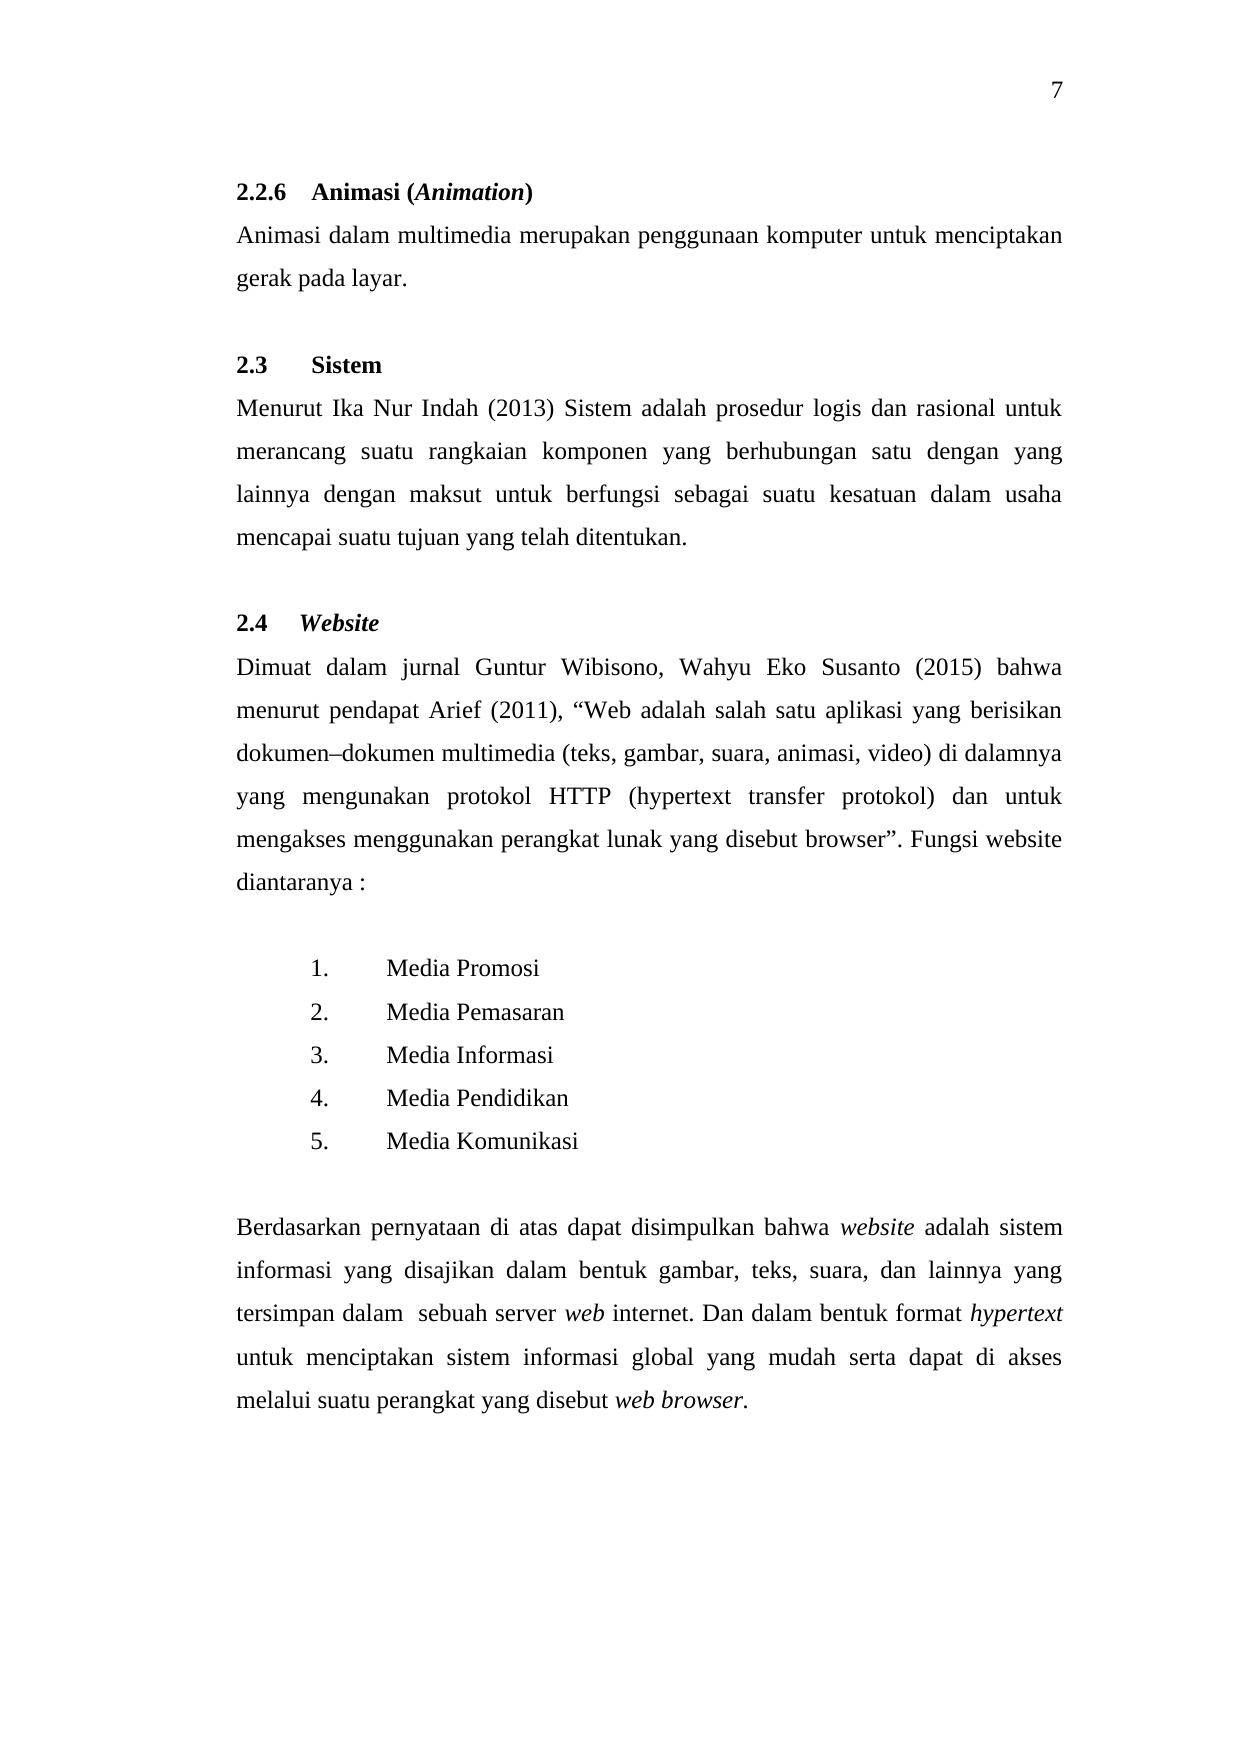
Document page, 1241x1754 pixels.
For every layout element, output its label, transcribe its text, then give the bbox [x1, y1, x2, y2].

text 4. Media Pendidikan [236, 1083, 1063, 1112]
text 2.3 Sistem [236, 350, 1063, 378]
text 3. Media Informasi [236, 1040, 1063, 1068]
text 5. Media Komunikasi [236, 1126, 1063, 1155]
text Menurut Ika Nur Indah (2013) Sistem adalah prosedur logis dan rasional untuk merancang suatu rangkaian komponen yang berhubungan satu dengan yang lainnya dengan maksut untuk berfungsi sebagai suatu kesatuan dalam usaha mencapai suatu tujuan yang telah ditentukan. [236, 393, 1063, 551]
text Animasi dalam multimedia merupakan penggunaan komputer untuk menciptakan gerak pada layar. [236, 220, 1063, 292]
text 2.2.6 Animasi (Animation) [236, 177, 1063, 206]
text Dimuat dalam jurnal Guntur Wibisono, Wahyu Eko Susanto (2015) bahwa menurut pendapat Arief (2011), “Web adalah salah satu aplikasi yang berisikan dokumen–dokumen multimedia (teks, gambar, suara, animasi, video) di dalamnya yang mengunakan protokol HTTP (hypertext transfer protokol) dan untuk mengakses menggunakan perangkat lunak yang disebut browser”. Fungsi website diantaranya : [236, 652, 1063, 896]
text 1. Media Promosi [236, 953, 1063, 982]
text Berdasarkan pernyataan di atas dapat disimpulkan bahwa website adalah sistem informasi yang disajikan dalam bentuk gambar, teks, suara, dan lainnya yang tersimpan dalam sebuah server web internet. Dan dalam bentuk format hypertext untuk menciptakan sistem informasi global yang mudah serta dapat di akses melalui suatu perangkat yang disebut web browser. [236, 1212, 1063, 1413]
text 2. Media Pemasaran [236, 997, 1063, 1025]
text 2.4 Website [236, 608, 1063, 637]
